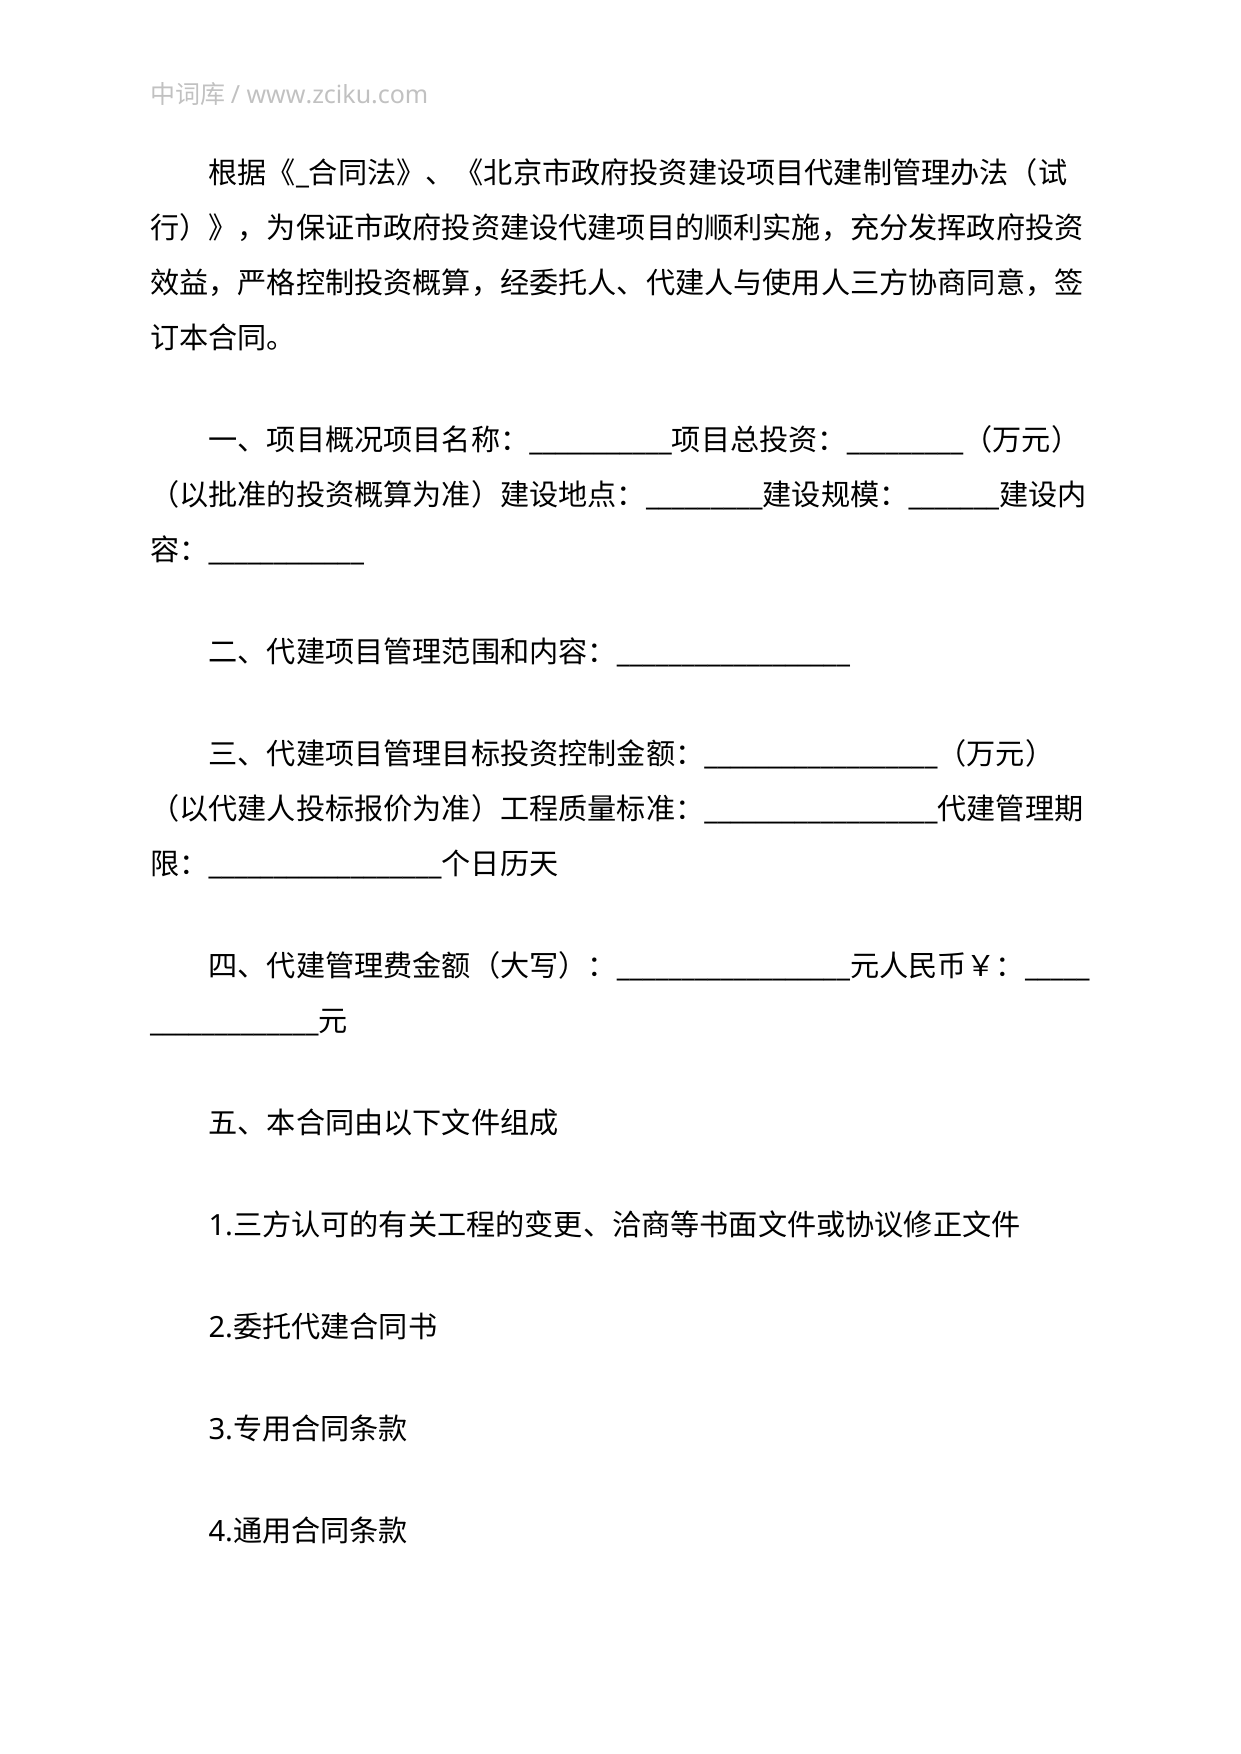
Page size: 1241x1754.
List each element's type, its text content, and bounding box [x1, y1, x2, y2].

text 1.三方认可的有关工程的变更、洽商等书面文件或协议修正文件 [150, 1201, 1090, 1244]
text 根据《_合同法》、《北京市政府投资建设项目代建制管理办法（试行）》，为保证市政府投资建设代建项目的顺利实施，充分发挥政府投资效益，严格控制投资概算，经委托人、代建人与使用人三方协商同意，签订本合同。 [150, 150, 1090, 357]
text 五、本合同由以下文件组成 [150, 1099, 1090, 1142]
text 一、项目概况项目名称：___________项目总投资：_________（万元）（以批准的投资概算为准）建设地点：_________建设规模：_______建设内容：____________ [150, 417, 1090, 569]
text 3.专用合同条款 [150, 1405, 1090, 1448]
text 2.委托代建合同书 [150, 1303, 1090, 1346]
text 四、代建管理费金额（大写）：__________________元人民币￥：__________________元 [150, 942, 1090, 1040]
text 二、代建项目管理范围和内容：__________________ [150, 628, 1090, 671]
text 三、代建项目管理目标投资控制金额：__________________（万元）（以代建人投标报价为准）工程质量标准：__________________代建管理期限：__________________个日历天 [150, 731, 1090, 883]
text 4.通用合同条款 [150, 1507, 1090, 1549]
